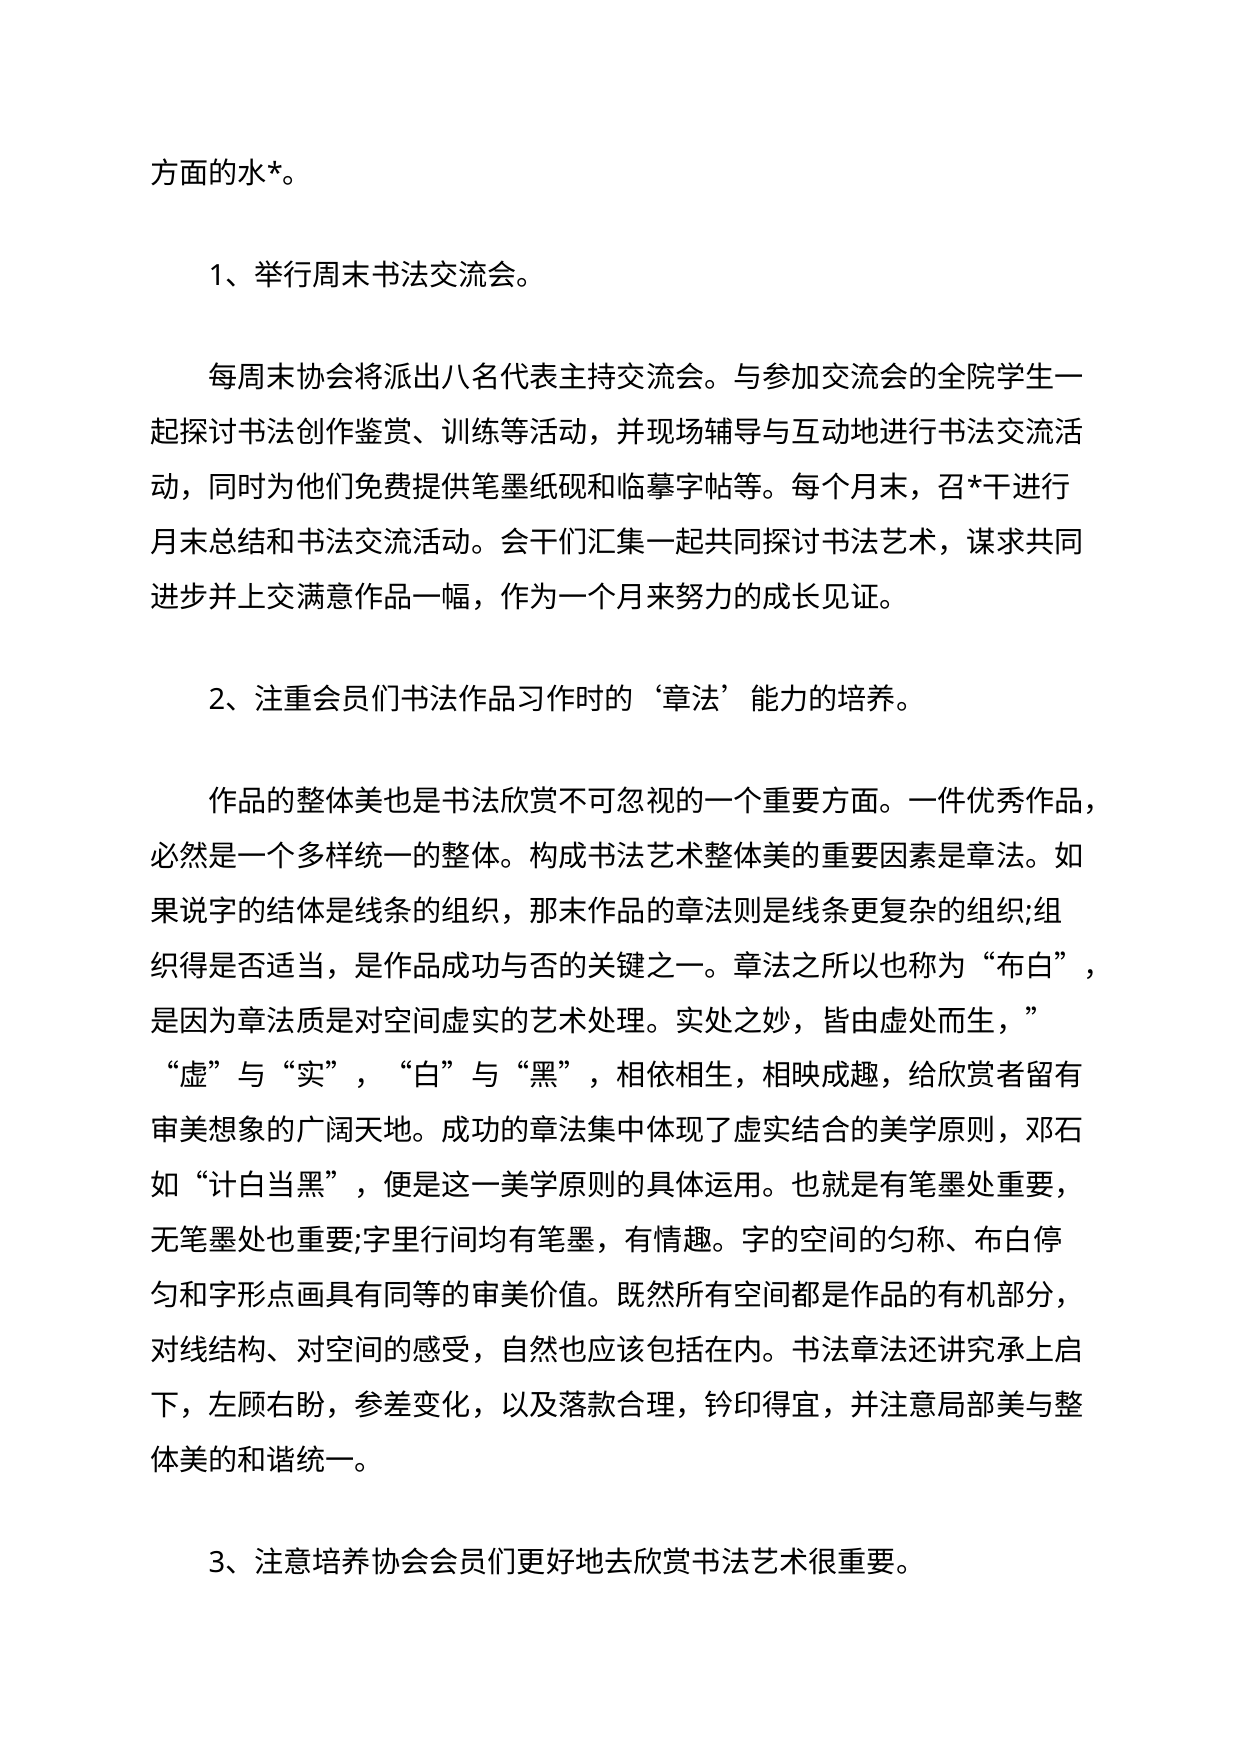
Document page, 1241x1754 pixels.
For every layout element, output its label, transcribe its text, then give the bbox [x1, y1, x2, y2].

text 3、注意培养协会会员们更好地去欣赏书法艺术很重要。 [150, 1538, 1090, 1581]
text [150, 150, 1090, 192]
text 每周末协会将派出八名代表主持交流会。与参加交流会的全院学生一起探讨书法创作鉴赏、训练等活动，并现场辅导与互动地进行书法交流活动，同时为他们免费提供笔墨纸砚和临摹字帖等。每个月末，召*干进行月末总结和书法交流活动。会干们汇集一起共同探讨书法艺术，谋求共同进步并上交满意作品一幅，作为一个月来努力的成长见证。 [150, 354, 1090, 616]
text 2、注重会员们书法作品习作时的‘章法’能力的培养。 [150, 675, 1090, 718]
text 1、举行周末书法交流会。 [150, 252, 1090, 294]
text 作品的整体美也是书法欣赏不可忽视的一个重要方面。一件优秀作品，必然是一个多样统一的整体。构成书法艺术整体美的重要因素是章法。如果说字的结体是线条的组织，那末作品的章法则是线条更复杂的组织;组织得是否适当，是作品成功与否的关键之一。章法之所以也称为“布白”，是因为章法质是对空间虚实的艺术处理。实处之妙，皆由虚处而生，”“虚”与“实”，“白”与“黑”，相依相生，相映成趣，给欣赏者留有审美想象的广阔天地。成功的章法集中体现了虚实结合的美学原则，邓石如“计白当黑”，便是这一美学原则的具体运用。也就是有笔墨处重要，无笔墨处也重要;字里行间均有笔墨，有情趣。字的空间的匀称、布白停匀和字形点画具有同等的审美价值。既然所有空间都是作品的有机部分，对线结构、对空间的感受，自然也应该包括在内。书法章法还讲究承上启下，左顾右盼，参差变化，以及落款合理，钤印得宜，并注意局部美与整体美的和谐统一。 [150, 777, 1090, 1479]
